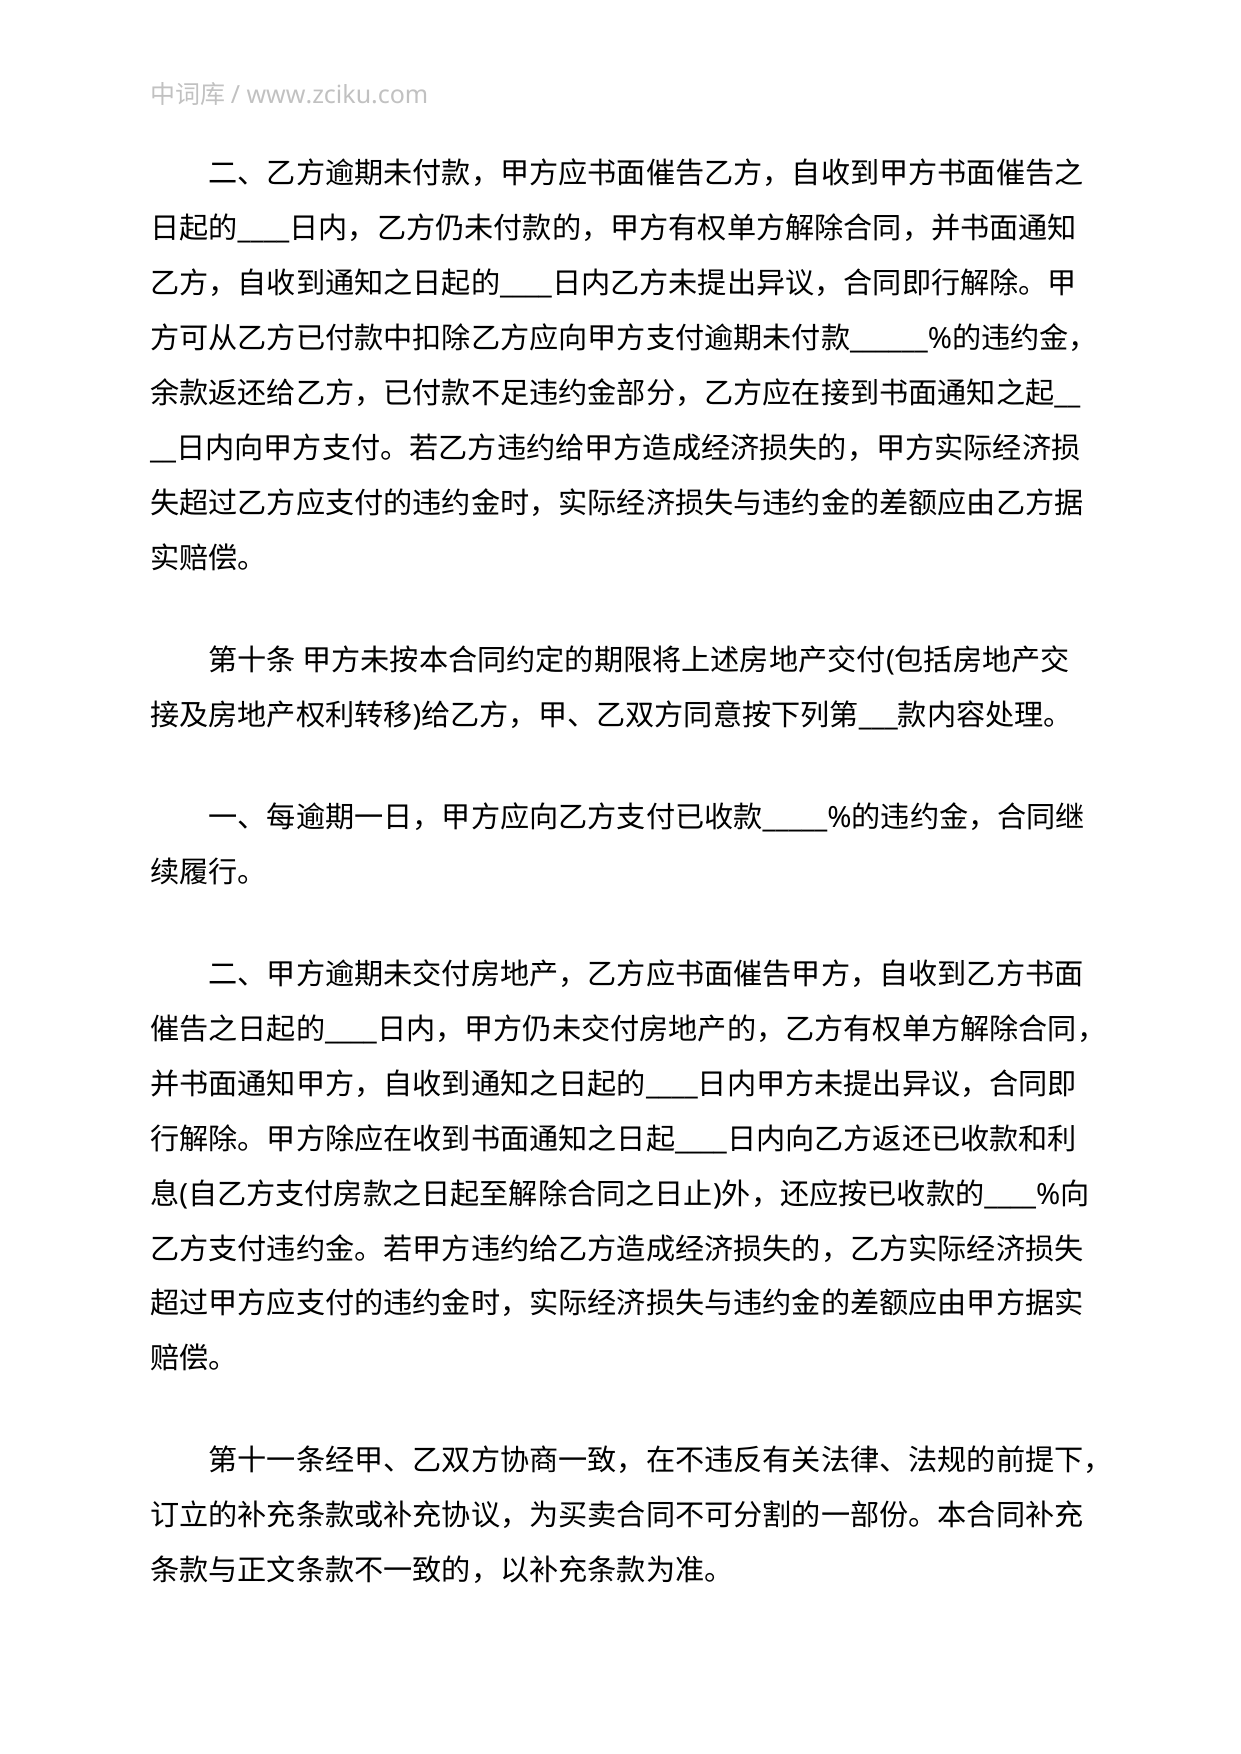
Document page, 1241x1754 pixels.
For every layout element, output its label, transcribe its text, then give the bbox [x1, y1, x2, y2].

text 二、乙方逾期未付款，甲方应书面催告乙方，自收到甲方书面催告之日起的____日内，乙方仍未付款的，甲方有权单方解除合同，并书面通知乙方，自收到通知之日起的____日内乙方未提出异议，合同即行解除。甲方可从乙方已付款中扣除乙方应向甲方支付逾期未付款______%的违约金，余款返还给乙方，已付款不足违约金部分，乙方应在接到书面通知之起____日内向甲方支付。若乙方违约给甲方造成经济损失的，甲方实际经济损失超过乙方应支付的违约金时，实际经济损失与违约金的差额应由乙方据实赔偿。 [150, 150, 1090, 577]
text 二、甲方逾期未交付房地产，乙方应书面催告甲方，自收到乙方书面催告之日起的____日内，甲方仍未交付房地产的，乙方有权单方解除合同，并书面通知甲方，自收到通知之日起的____日内甲方未提出异议，合同即行解除。甲方除应在收到书面通知之日起____日内向乙方返还已收款和利息(自乙方支付房款之日起至解除合同之日止)外，还应按已收款的____%向乙方支付违约金。若甲方违约给乙方造成经济损失的，乙方实际经济损失超过甲方应支付的违约金时，实际经济损失与违约金的差额应由甲方据实赔偿。 [150, 950, 1090, 1377]
text 第十条 甲方未按本合同约定的期限将上述房地产交付(包括房地产交接及房地产权利转移)给乙方，甲、乙双方同意按下列第___款内容处理。 [150, 637, 1090, 734]
text 一、每逾期一日，甲方应向乙方支付已收款_____%的违约金，合同继续履行。 [150, 793, 1090, 891]
text 第十一条经甲、乙双方协商一致，在不违反有关法律、法规的前提下，订立的补充条款或补充协议，为买卖合同不可分割的一部份。本合同补充条款与正文条款不一致的，以补充条款为准。 [150, 1437, 1090, 1589]
